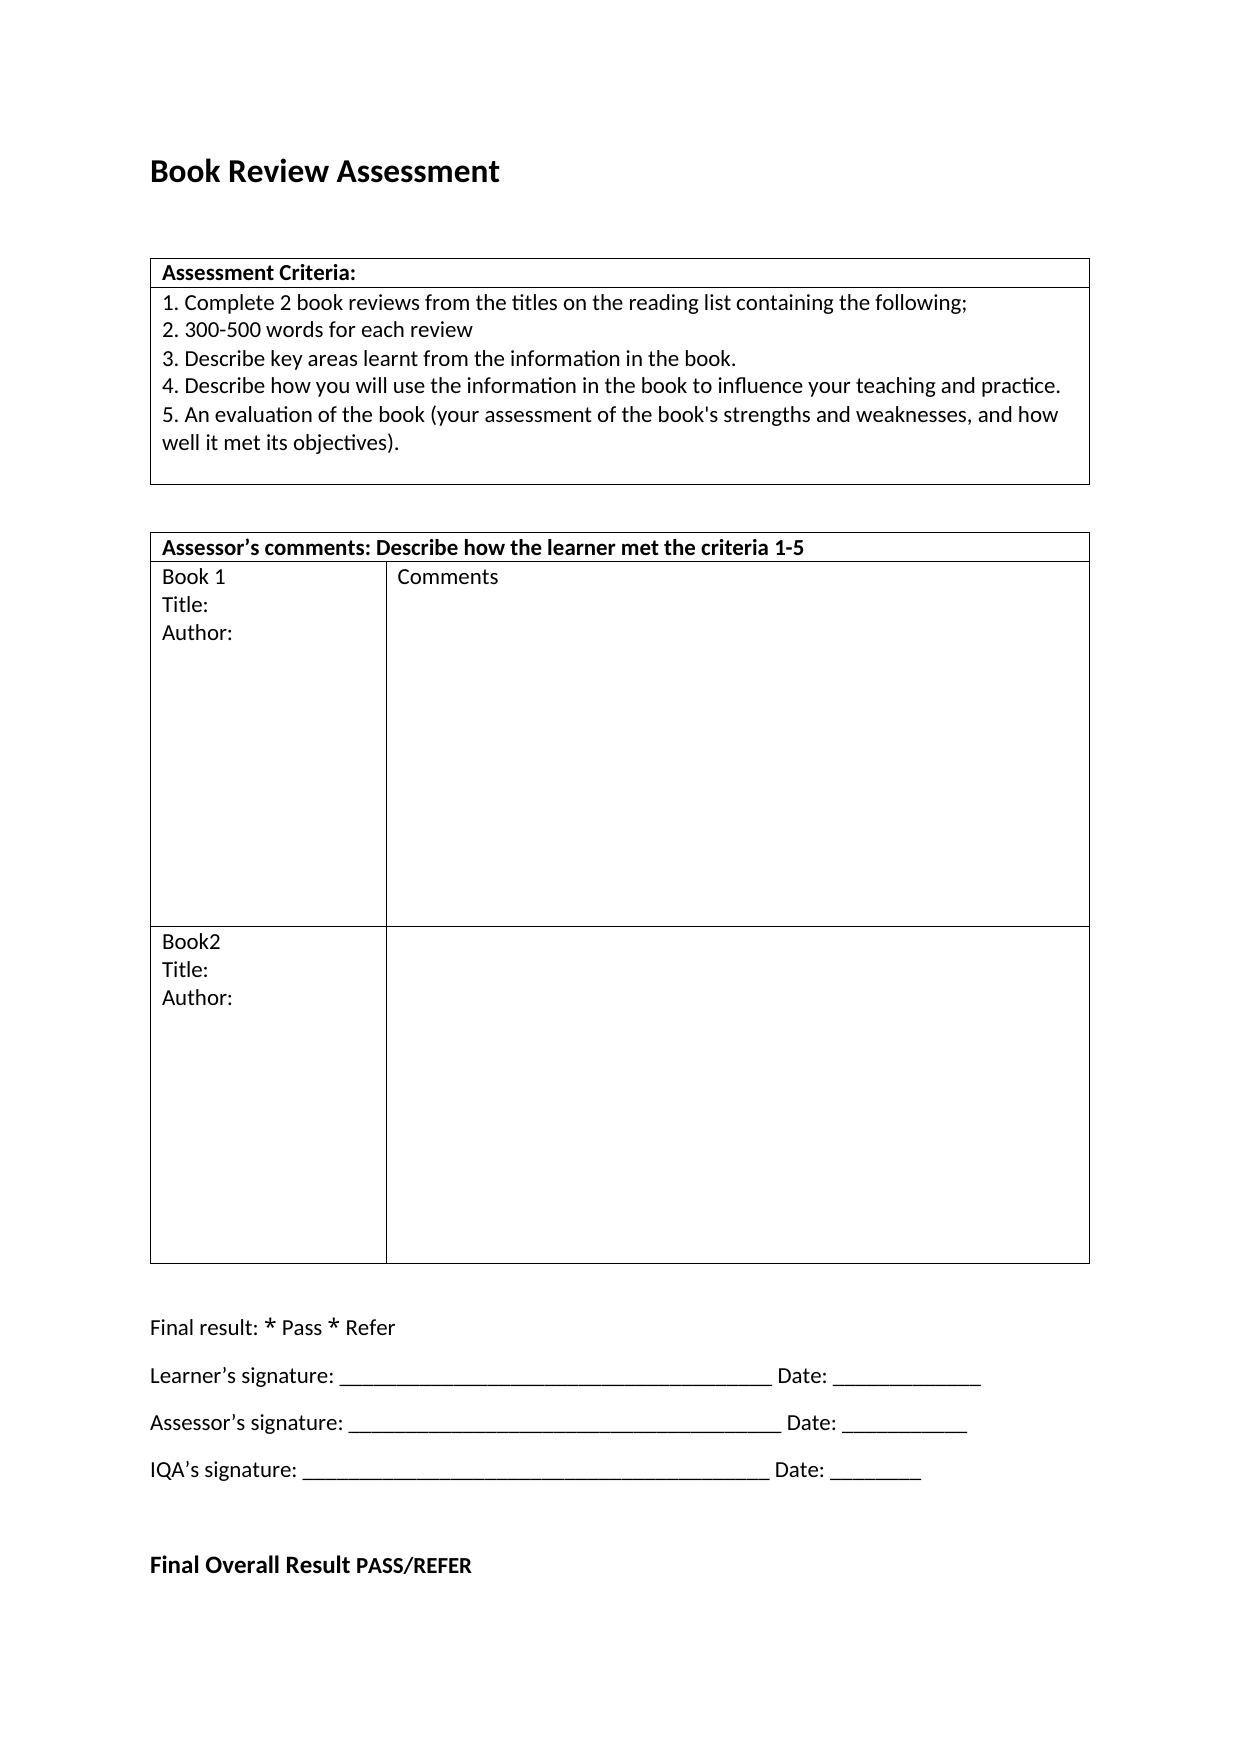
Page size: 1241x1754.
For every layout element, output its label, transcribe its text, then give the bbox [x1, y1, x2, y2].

table_header Assessor’s comments: Describe how the learner met the criteria 1-5 [151, 533, 1089, 561]
table_cell Book2 Title: Author: [151, 927, 386, 1263]
text Book Review Assessment [150, 150, 1090, 191]
table_cell Comments [387, 562, 1089, 926]
text Final result: * Pass * Refer [150, 1311, 1090, 1342]
table_cell [387, 927, 1089, 1263]
text IQA’s signature: _________________________________________ Date: ________ [150, 1455, 1090, 1483]
text Learner’s signature: ______________________________________ Date: _____________ [150, 1362, 1090, 1390]
table_header Assessment Criteria: [151, 259, 1089, 287]
table_cell 1. Complete 2 book reviews from the titles on the reading list containing the following; 2. 300-500 words for each review 3. Describe key areas learnt from the information in the book. 4. Describe how you will use the information in the book to influence your teaching and practice. 5. An evaluation of the book (your assessment of the book's strengths and weaknesses, and how well it met its objectives). [151, 288, 1089, 484]
text Final Overall Result PASS/REFER [150, 1549, 1090, 1580]
text Assessor’s signature: ______________________________________ Date: ___________ [150, 1408, 1090, 1437]
table_cell Book 1 Title: Author: [151, 562, 386, 926]
